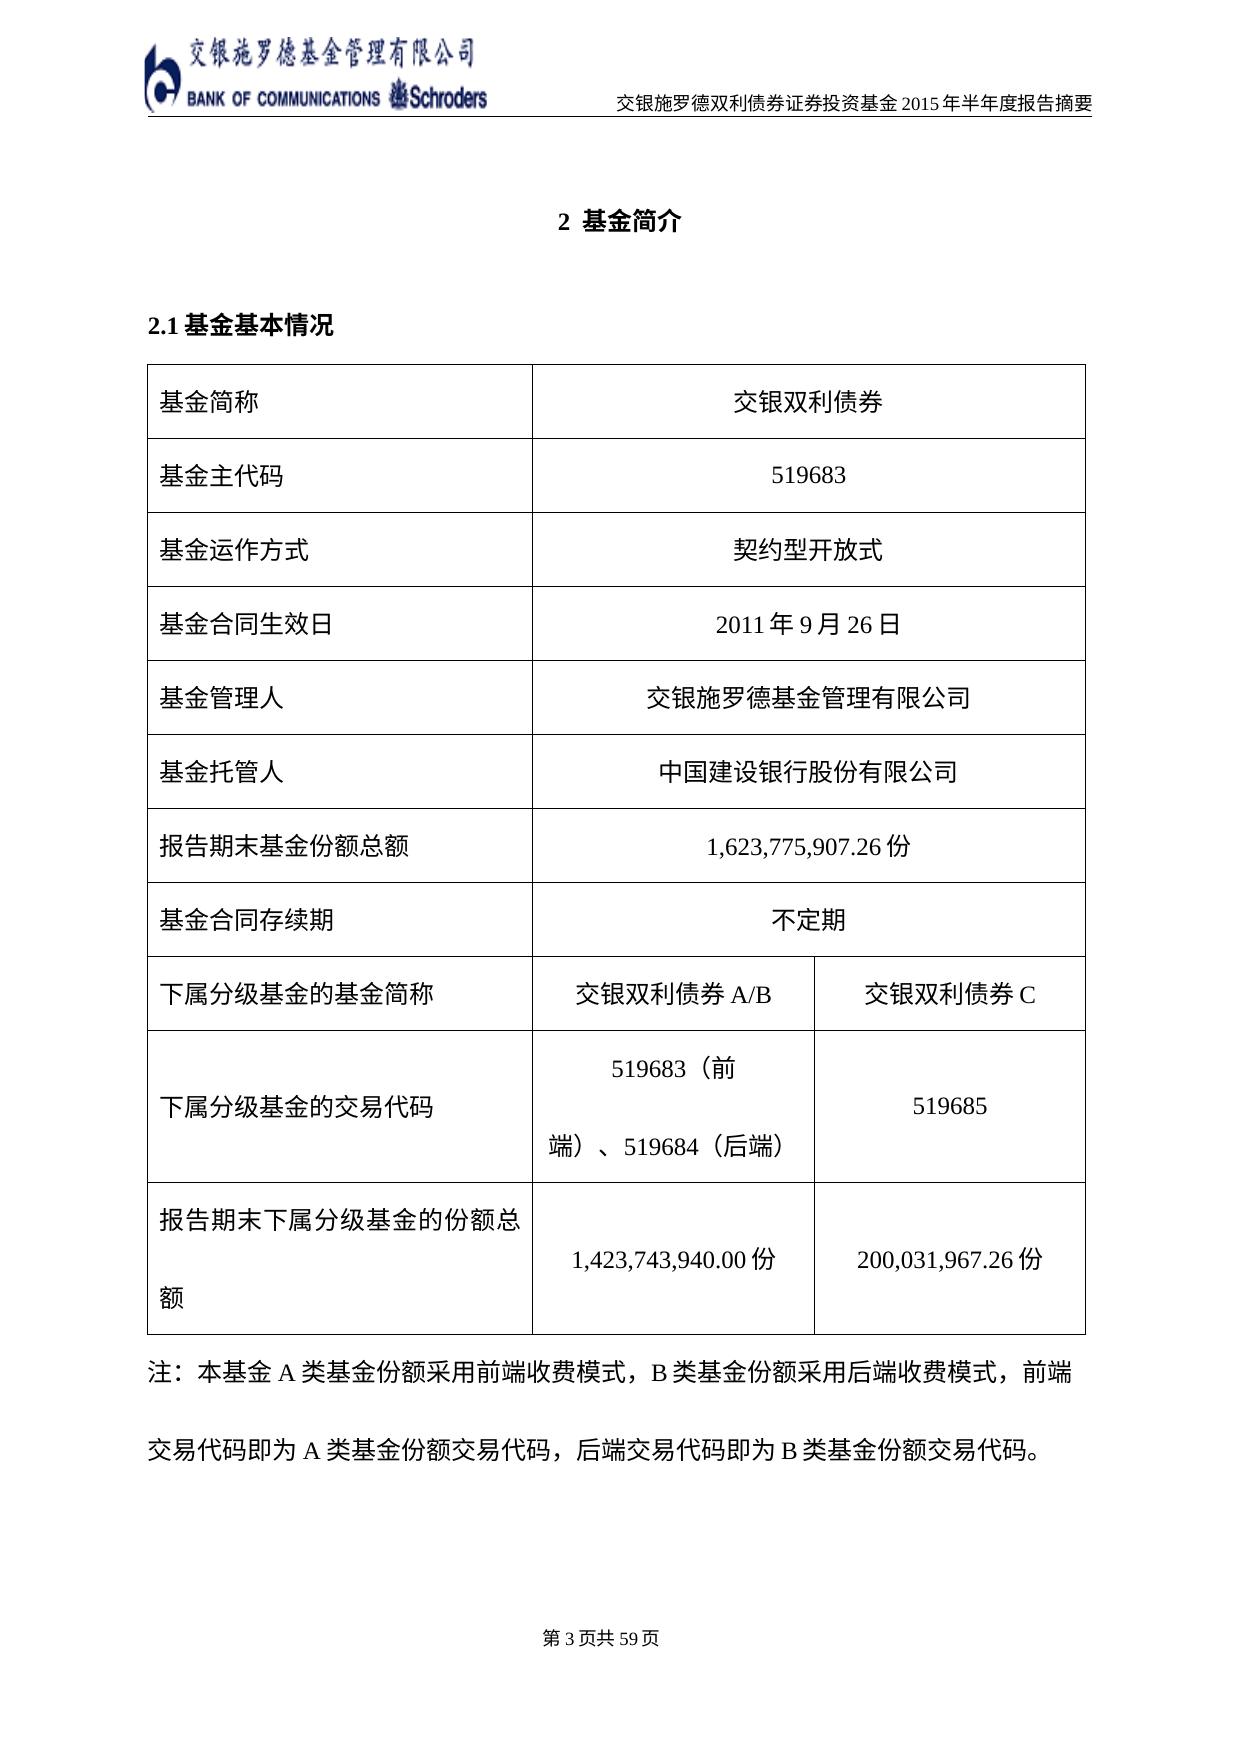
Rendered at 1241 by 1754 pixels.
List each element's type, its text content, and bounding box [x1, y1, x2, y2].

table_cell 中国建设银行股份有限公司 [533, 735, 1085, 808]
table_cell 519683（前端）、519684（后端） [533, 1031, 814, 1182]
table_cell 交银双利债券A/B [533, 957, 814, 1030]
table_cell 1,423,743,940.00份 [533, 1183, 814, 1334]
table_cell 基金托管人 [148, 735, 532, 808]
table_cell 基金合同生效日 [148, 587, 532, 660]
table_cell 交银施罗德基金管理有限公司 [533, 661, 1085, 734]
table_cell 下属分级基金的交易代码 [148, 1031, 532, 1182]
text 注：本基金A类基金份额采用前端收费模式，B类基金份额采用后端收费模式，前端交易代码即为A类基金份额交易代码，后端交易代码即为B类基金份额交易代码。 [148, 1338, 1092, 1481]
table_cell 不定期 [533, 883, 1085, 956]
table_cell 基金管理人 [148, 661, 532, 734]
table_cell 报告期末基金份额总额 [148, 809, 532, 882]
table_cell 1,623,775,907.26份 [533, 809, 1085, 882]
table_cell 报告期末下属分级基金的份额总额 [148, 1183, 532, 1334]
table_cell 519685 [815, 1031, 1085, 1182]
subtitle 2.1基金基本情况 [148, 291, 1092, 356]
table_cell 200,031,967.26份 [815, 1183, 1085, 1334]
table_cell 519683 [533, 439, 1085, 512]
table_cell 下属分级基金的基金简称 [148, 957, 532, 1030]
table_cell 2011年9月26日 [533, 587, 1085, 660]
table_header 基金简称 [148, 365, 532, 438]
table_cell 交银双利债券C [815, 957, 1085, 1030]
table_cell 基金合同存续期 [148, 883, 532, 956]
picture [144, 37, 487, 113]
table_cell 契约型开放式 [533, 513, 1085, 586]
table_cell 基金运作方式 [148, 513, 532, 586]
table_cell 基金主代码 [148, 439, 532, 512]
table_header 交银双利债券 [533, 365, 1085, 438]
subtitle 2 基金简介 [148, 187, 1092, 252]
